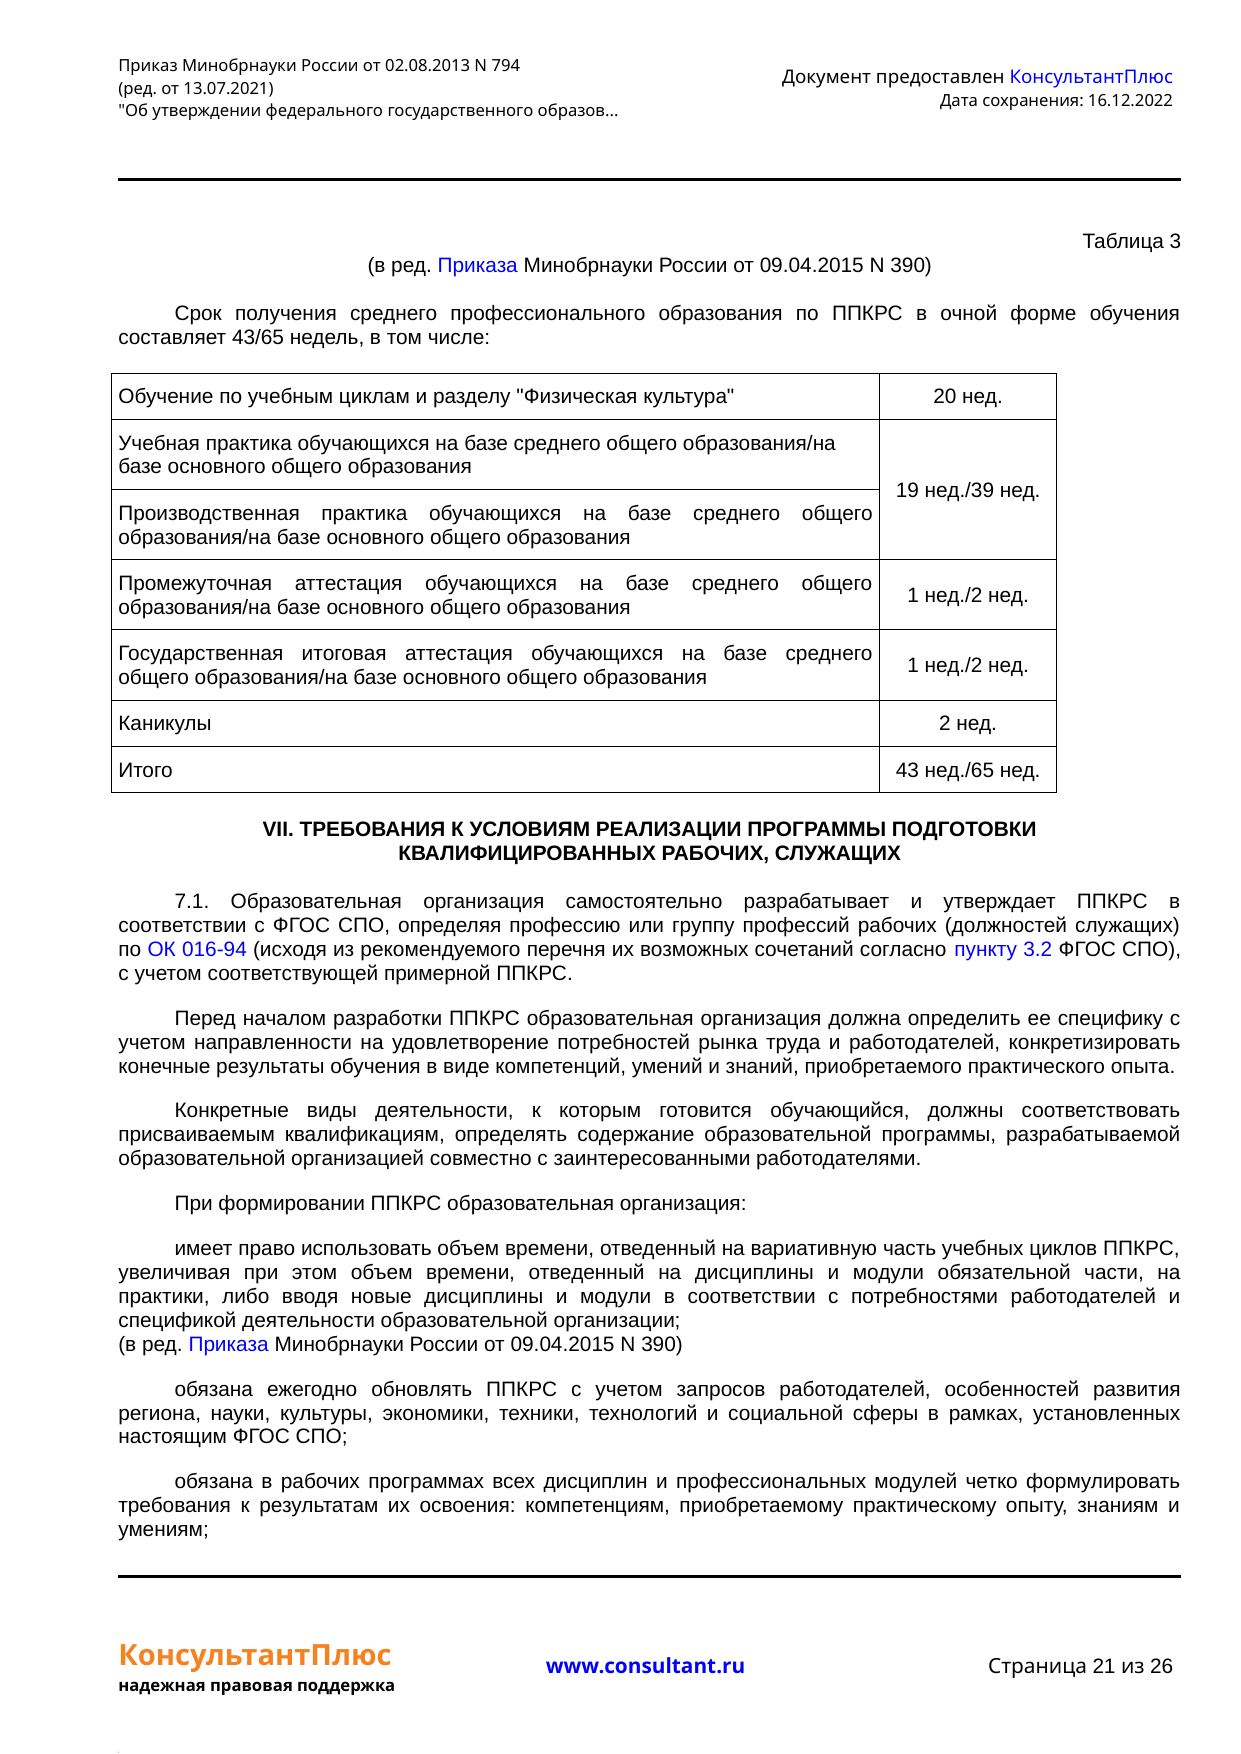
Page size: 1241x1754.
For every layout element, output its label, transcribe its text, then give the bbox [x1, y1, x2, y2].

table_cell 1 нед./2 нед. [880, 560, 1056, 629]
text имеет право использовать объем времени, отведенный на вариативную часть учебных циклов ППКРС, увеличивая при этом объем времени, отведенный на дисциплины и модули обязательной части, на практики, либо вводя новые дисциплины и модули в соответствии с потребностями работодателей и спецификой деятельности образовательной организации; [118, 1236, 1181, 1332]
table_cell Производственная практика обучающихся на базе среднего общего образования/на базе основного общего образования [112, 490, 879, 559]
text обязана в рабочих программах всех дисциплин и профессиональных модулей четко формулировать требования к результатам их освоения: компетенциям, приобретаемому практическому опыту, знаниям и умениям; [118, 1469, 1181, 1541]
table_cell Государственная итоговая аттестация обучающихся на базе среднего общего образования/на базе основного общего образования [112, 630, 879, 699]
table_cell Промежуточная аттестация обучающихся на базе среднего общего образования/на базе основного общего образования [112, 560, 879, 629]
text Перед началом разработки ППКРС образовательная организация должна определить ее специфику с учетом направленности на удовлетворение потребностей рынка труда и работодателей, конкретизировать конечные результаты обучения в виде компетенций, умений и знаний, приобретаемого практического опыта. [118, 1006, 1181, 1077]
text (в ред. Приказа Минобрнауки России от 09.04.2015 N 390) [118, 1332, 1181, 1356]
table_header 20 нед. [880, 374, 1056, 419]
table_cell 2 нед. [880, 701, 1056, 746]
title VII. ТРЕБОВАНИЯ К УСЛОВИЯМ РЕАЛИЗАЦИИ ПРОГРАММЫ ПОДГОТОВКИ [118, 817, 1181, 841]
table_cell Итого [112, 747, 879, 792]
table_cell 43 нед./65 нед. [880, 747, 1056, 792]
table_cell Каникулы [112, 701, 879, 746]
table_header Обучение по учебным циклам и разделу "Физическая культура" [112, 374, 879, 419]
text Срок получения среднего профессионального образования по ППКРС в очной форме обучения составляет 43/65 недель, в том числе: [118, 301, 1181, 348]
text (в ред. Приказа Минобрнауки России от 09.04.2015 N 390) [118, 253, 1181, 277]
table_cell 19 нед./39 нед. [880, 420, 1056, 559]
text Таблица 3 [118, 229, 1181, 253]
text 7.1. Образовательная организация самостоятельно разрабатывает и утверждает ППКРС в соответствии с ФГОС СПО, определяя профессию или группу профессий рабочих (должностей служащих) по ОК 016-94 (исходя из рекомендуемого перечня их возможных сочетаний согласно пункту 3.2 ФГОС СПО), с учетом соответствующей примерной ППКРС. [118, 889, 1181, 985]
table_cell 1 нед./2 нед. [880, 630, 1056, 699]
title КВАЛИФИЦИРОВАННЫХ РАБОЧИХ, СЛУЖАЩИХ [118, 841, 1181, 865]
text обязана ежегодно обновлять ППКРС с учетом запросов работодателей, особенностей развития региона, науки, культуры, экономики, техники, технологий и социальной сферы в рамках, установленных настоящим ФГОС СПО; [118, 1376, 1181, 1448]
text Конкретные виды деятельности, к которым готовится обучающийся, должны соответствовать присваиваемым квалификациям, определять содержание образовательной программы, разрабатываемой образовательной организацией совместно с заинтересованными работодателями. [118, 1098, 1181, 1170]
table_cell Учебная практика обучающихся на базе среднего общего образования/на базе основного общего образования [112, 420, 879, 489]
text При формировании ППКРС образовательная организация: [118, 1191, 1181, 1215]
